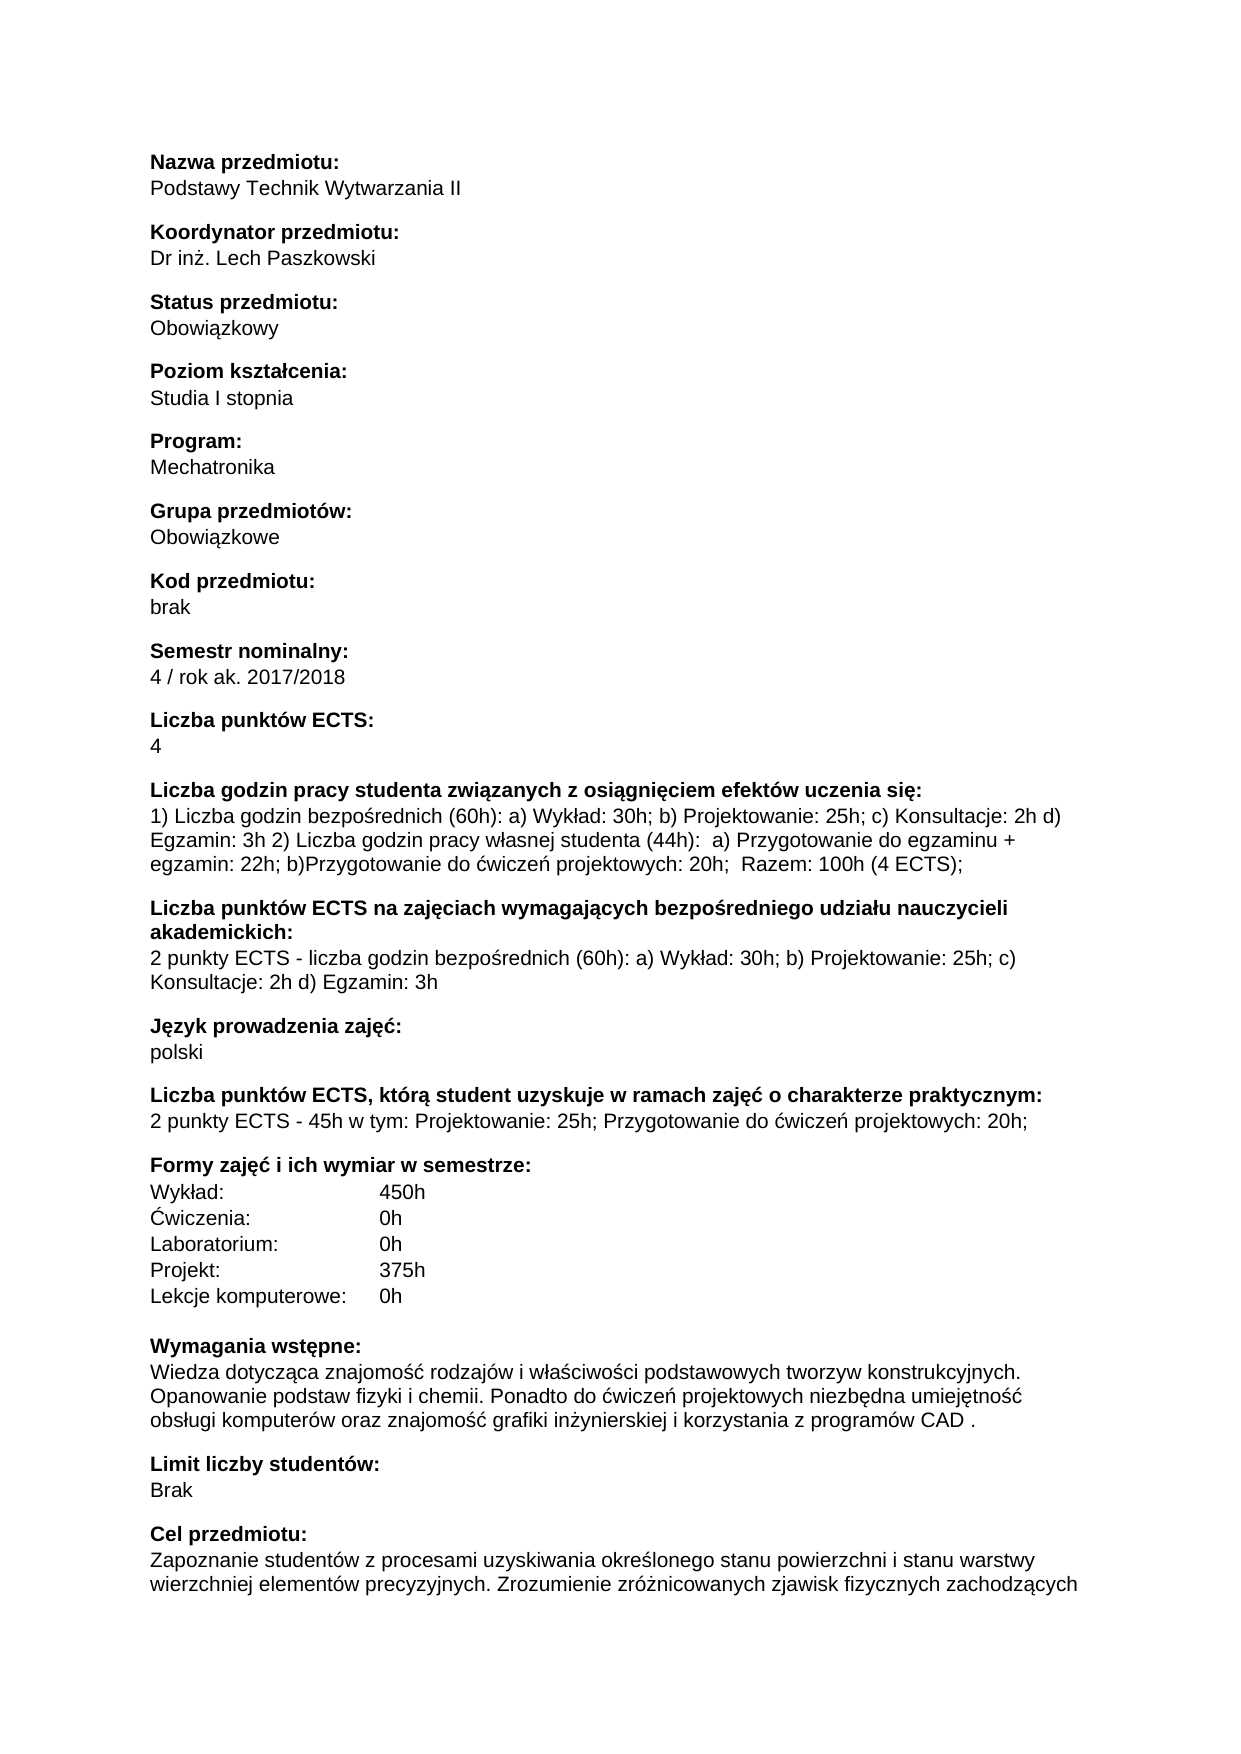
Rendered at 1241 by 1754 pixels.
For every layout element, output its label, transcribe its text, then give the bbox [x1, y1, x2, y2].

text Program: [150, 429, 1090, 453]
text Nazwa przedmiotu: [150, 150, 1090, 174]
text 4 [150, 734, 1090, 758]
table_cell 0h [369, 1282, 597, 1308]
text Limit liczby studentów: [150, 1452, 1090, 1476]
text Koordynator przedmiotu: [150, 220, 1090, 244]
table_cell Ćwiczenia: [140, 1206, 367, 1230]
text Obowiązkowe [150, 525, 1090, 549]
text Obowiązkowy [150, 316, 1090, 339]
text 2 punkty ECTS - liczba godzin bezpośrednich (60h): a) Wykład: 30h; b) Projektowanie: 25h; c) Konsultacje: 2h d) Egzamin: 3h [150, 946, 1090, 994]
text Podstawy Technik Wytwarzania II [150, 176, 1090, 200]
text Liczba godzin pracy studenta związanych z osiągnięciem efektów uczenia się: [150, 778, 1090, 802]
text Kod przedmiotu: [150, 569, 1090, 593]
text Język prowadzenia zajęć: [150, 1013, 1090, 1037]
text 4 / rok ak. 2017/2018 [150, 664, 1090, 688]
text Studia I stopnia [150, 385, 1090, 409]
text Poziom kształcenia: [150, 359, 1090, 383]
text Semestr nominalny: [150, 638, 1090, 662]
table_cell 375h [369, 1256, 597, 1282]
text Wymagania wstępne: [150, 1334, 1090, 1358]
text Cel przedmiotu: [150, 1521, 1090, 1545]
table_cell Lekcje komputerowe: [140, 1284, 367, 1308]
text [150, 1547, 1090, 1595]
table_cell Projekt: [140, 1258, 367, 1282]
text Brak [150, 1478, 1090, 1502]
text Dr inż. Lech Paszkowski [150, 246, 1090, 270]
text brak [150, 595, 1090, 619]
table_cell 0h [369, 1230, 597, 1256]
text 2 punkty ECTS - 45h w tym: Projektowanie: 25h; Przygotowanie do ćwiczeń projektowych: 20h; [150, 1109, 1090, 1133]
text polski [150, 1039, 1090, 1063]
table_header 450h [369, 1180, 597, 1204]
text Liczba punktów ECTS na zajęciach wymagających bezpośredniego udziału nauczycieli akademickich: [150, 896, 1090, 944]
table_header Wykład: [140, 1180, 367, 1204]
table_cell 0h [369, 1204, 597, 1230]
text Liczba punktów ECTS, którą student uzyskuje w ramach zajęć o charakterze praktycznym: [150, 1083, 1090, 1107]
text Formy zajęć i ich wymiar w semestrze: [150, 1153, 1090, 1177]
text 1) Liczba godzin bezpośrednich (60h): a) Wykład: 30h; b) Projektowanie: 25h; c) Konsultacje: 2h d) Egzamin: 3h 2) Liczba godzin pracy własnej studenta (44h): a) Przygotowanie do egzaminu + egzamin: 22h; b)Przygotowanie do ćwiczeń projektowych: 20h; Razem: 100h (4 ECTS); [150, 804, 1090, 876]
text Grupa przedmiotów: [150, 499, 1090, 523]
table_cell Laboratorium: [140, 1232, 367, 1256]
text Mechatronika [150, 455, 1090, 479]
text Liczba punktów ECTS: [150, 708, 1090, 732]
text Wiedza dotycząca znajomość rodzajów i właściwości podstawowych tworzyw konstrukcyjnych. Opanowanie podstaw fizyki i chemii. Ponadto do ćwiczeń projektowych niezbędna umiejętność obsługi komputerów oraz znajomość grafiki inżynierskiej i korzystania z programów CAD . [150, 1360, 1090, 1432]
text Status przedmiotu: [150, 289, 1090, 313]
